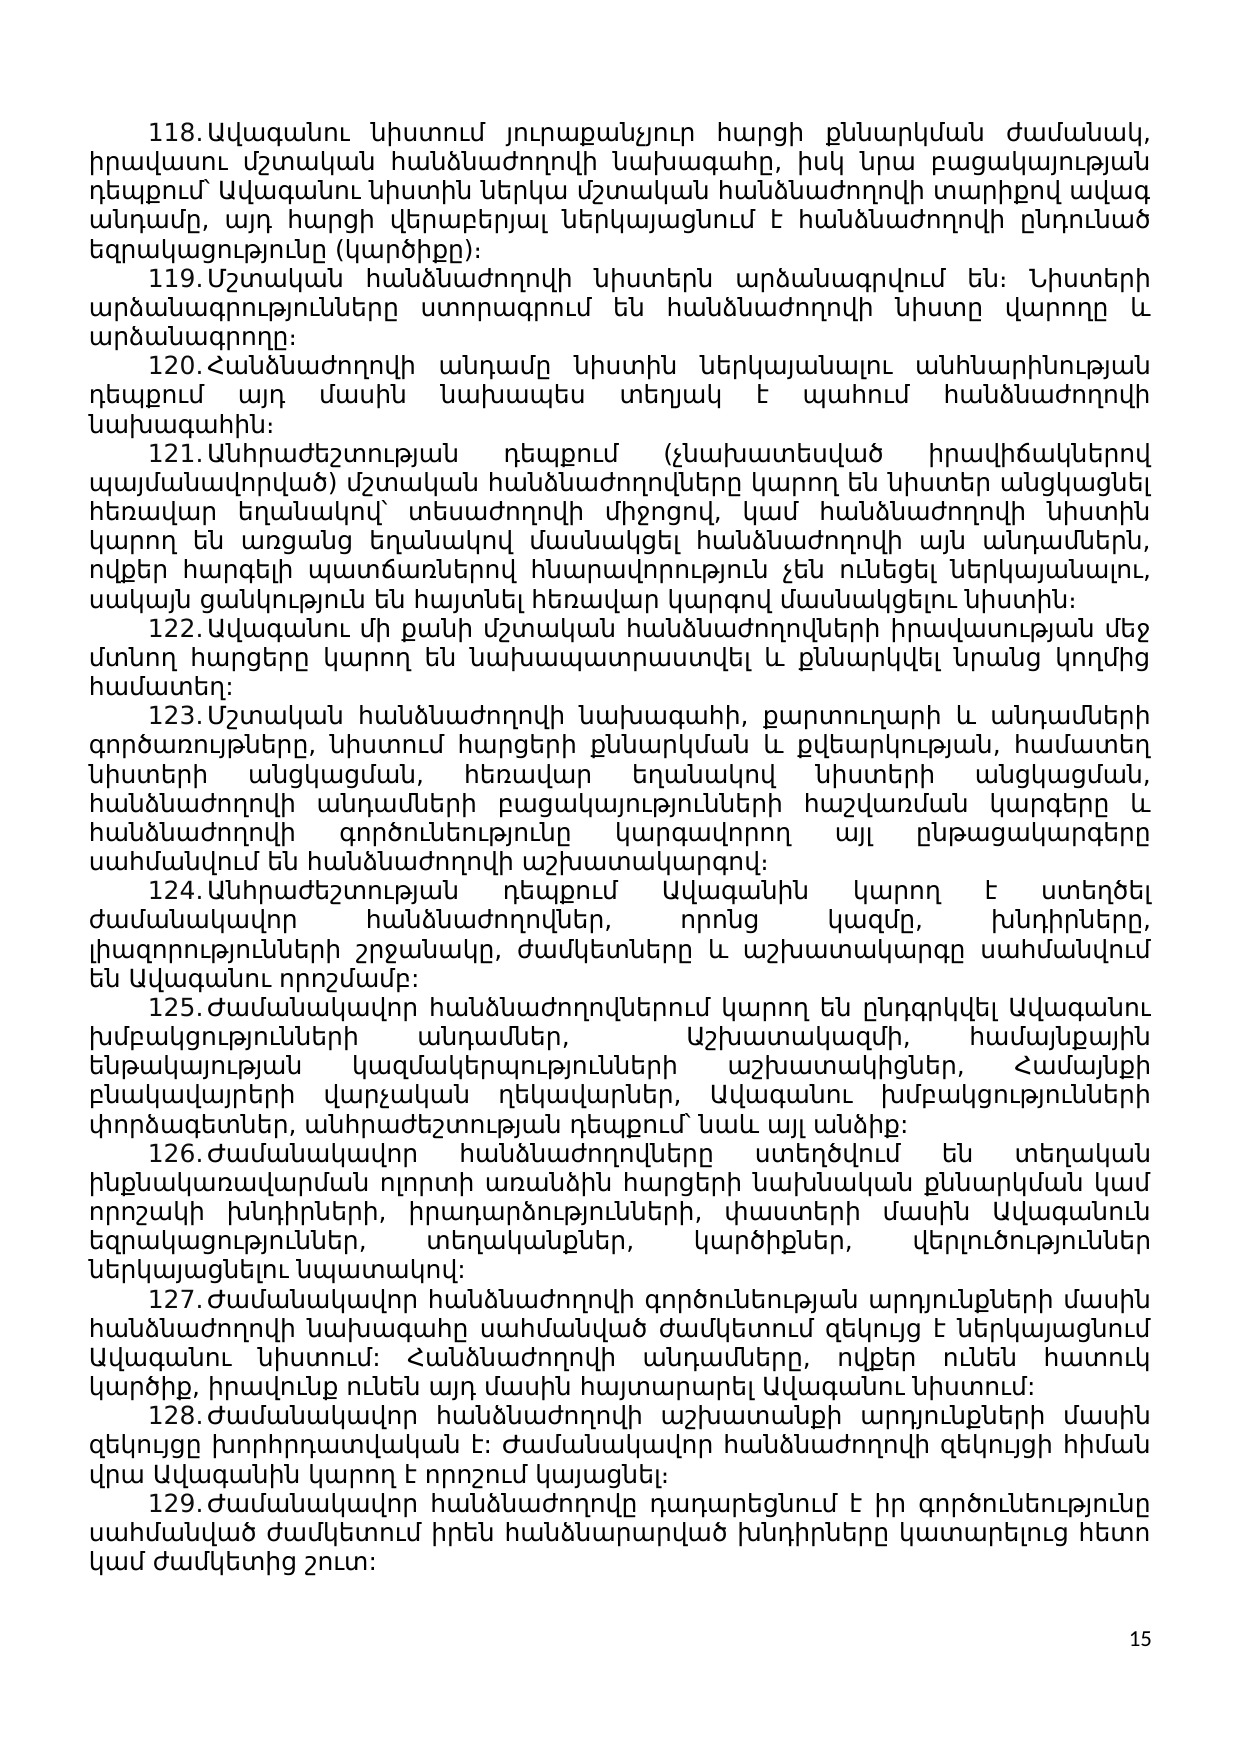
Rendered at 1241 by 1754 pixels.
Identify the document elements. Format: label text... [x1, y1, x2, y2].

list Ժամանակավոր հանձնաժողովներում կարող են ընդգրկվել Ավագանու խմբակցությունների անդամներ, Աշխատակազմի, համայնքային ենթակայության կազմակերպությունների աշխատակիցներ, Համայնքի բնակավայրերի վարչական ղեկավարներ, Ավագանու խմբակցությունների փորձագետներ, անհրաժեշտության դեպքում՝ նաև այլ անձիք: [89, 993, 1152, 1139]
list Անհրաժեշտության դեպքում Ավագանին կարող է ստեղծել ժամանակավոր հանձնաժողովներ, որոնց կազմը, խնդիրները, լիազորությունների շրջանակը, ժամկետները և աշխատակարգը սահմանվում են Ավագանու որոշմամբ: [89, 876, 1152, 993]
list Ժամանակավոր հանձնաժողովի գործունեության արդյունքների մասին հանձնաժողովի նախագահը սահմանված ժամկետում զեկույց է ներկայացնում Ավագանու նիստում: Հանձնաժողովի անդամները, ովքեր ունեն հատուկ կարծիք, իրավունք ունեն այդ մասին հայտարարել Ավագանու նիստում: [89, 1285, 1152, 1401]
list Ավագանու նիստում յուրաքանչյուր հարցի քննարկման ժամանակ, իրավասու մշտական հանձնաժողովի նախագահը, իսկ նրա բացակայության դեպքում՝ Ավագանու նիստին ներկա մշտական հանձնաժողովի տարիքով ավագ անդամը, այդ հարցի վերաբերյալ ներկայացնում է հանձնաժողովի ընդունած եզրակացությունը (կարծիքը)։ [89, 118, 1152, 264]
list Ժամանակավոր հանձնաժողովները ստեղծվում են տեղական ինքնակառավարման ոլորտի առանձին հարցերի նախնական քննարկման կամ որոշակի խնդիրների, իրադարձությունների, փաստերի մասին Ավագանուն եզրակացություններ, տեղականքներ, կարծիքներ, վերլուծություններ ներկայացնելու նպատակով: [89, 1139, 1152, 1285]
list Մշտական հանձնաժողովի նիստերն արձանագրվում են։ Նիստերի արձանագրությունները ստորագրում են հանձնաժողովի նիստը վարողը և արձանագրողը։ [89, 264, 1152, 351]
list Ժամանակավոր հանձնաժողովի աշխատանքի արդյունքների մասին զեկույցը խորհրդատվական է: Ժամանակավոր հանձնաժողովի զեկույցի հիման վրա Ավագանին կարող է որոշում կայացնել։ [89, 1401, 1152, 1489]
list Մշտական հանձնաժողովի նախագահի, քարտուղարի և անդամների գործառույթները, նիստում հարցերի քննարկման և քվեարկության, համատեղ նիստերի անցկացման, հեռավար եղանակով նիստերի անցկացման, հանձնաժողովի անդամների բացակայությունների հաշվառման կարգերը և հանձնաժողովի գործունեությունը կարգավորող այլ ընթացակարգերը սահմանվում են հանձնաժողովի աշխատակարգով։ [89, 701, 1152, 876]
list Ավագանու մի քանի մշտական հանձնաժողովների իրավասության մեջ մտնող հարցերը կարող են նախապատրաստվել և քննարկվել նրանց կողմից համատեղ: [89, 614, 1152, 701]
list Անհրաժեշտության դեպքում (չնախատեսված իրավիճակներով պայմանավորված) մշտական հանձնաժողովները կարող են նիստեր անցկացնել հեռավար եղանակով՝ տեսաժողովի միջոցով, կամ հանձնաժողովի նիստին կարող են առցանց եղանակով մասնակցել հանձնաժողովի այն անդամներն, ովքեր հարգելի պատճառներով հնարավորություն չեն ունեցել ներկայանալու, սակայն ցանկություն են հայտնել հեռավար կարգով մասնակցելու նիստին։ [89, 439, 1152, 614]
list Հանձնաժողովի անդամը նիստին ներկայանալու անհնարինության դեպքում այդ մասին նախապես տեղյակ է պահում հանձնաժողովի նախագահին։ [89, 351, 1152, 439]
list Ժամանակավոր հանձնաժողովը դադարեցնում է իր գործունեությունը սահմանված ժամկետում իրեն հանձնարարված խնդիրները կատարելուց հետո կամ ժամկետից շուտ: [89, 1489, 1152, 1576]
